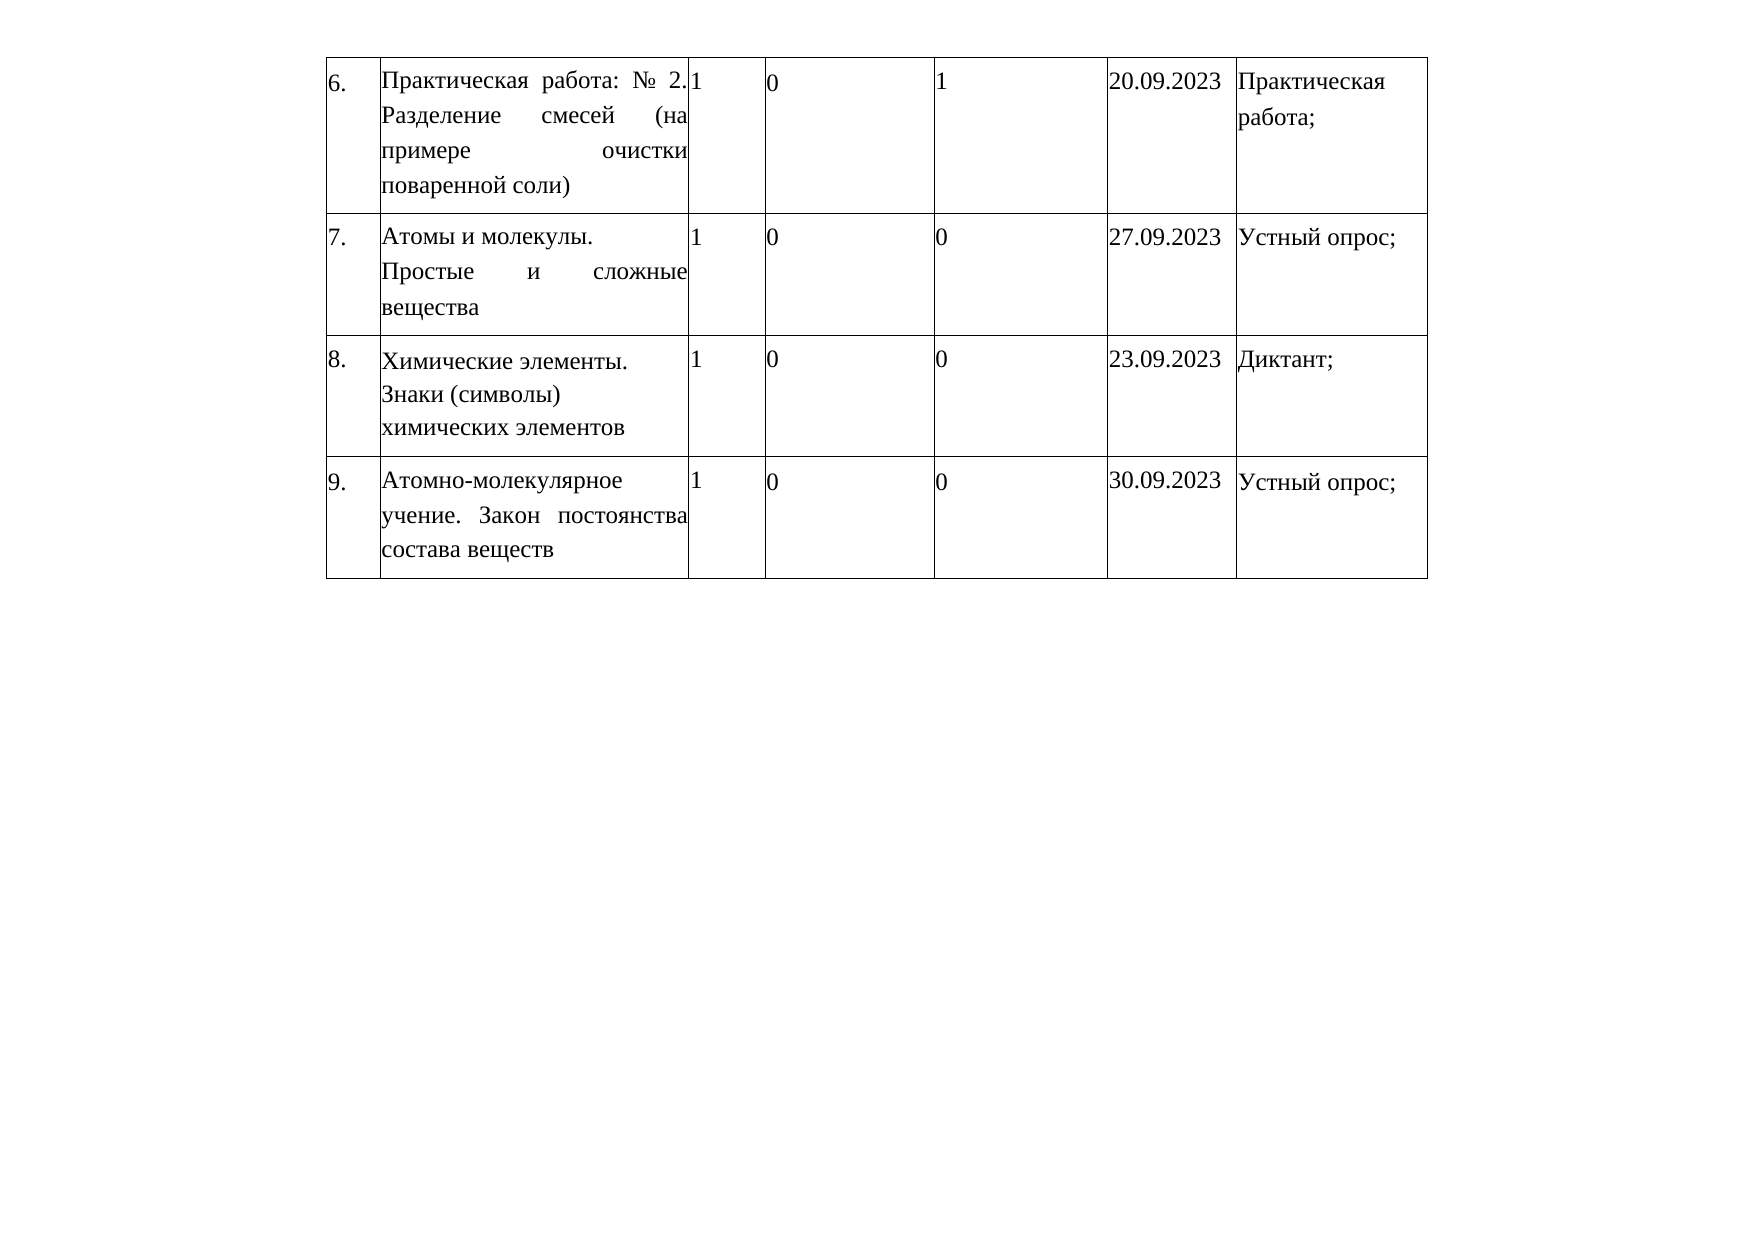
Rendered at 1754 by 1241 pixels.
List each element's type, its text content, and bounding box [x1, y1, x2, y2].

table_cell 0 [935, 214, 1107, 334]
table_cell 1 [689, 214, 765, 334]
table_cell 1 [689, 457, 765, 578]
table_cell 30.09.2023 [1108, 457, 1236, 578]
table_cell 1 [689, 336, 765, 456]
table_cell Устный опрос; [1237, 214, 1427, 334]
table_cell Практическая работа: № 2. Разделение смесей (на примере очистки поваренной соли) [381, 58, 688, 213]
table_cell 0 [766, 336, 934, 456]
table_cell 1 [935, 58, 1107, 213]
table_cell 27.09.2023 [1108, 214, 1236, 334]
table_cell 0 [935, 336, 1107, 456]
table_cell Атомы и молекулы. Простые и сложные вещества [381, 214, 688, 334]
table_cell 23.09.2023 [1108, 336, 1236, 456]
table_cell Атомно-молекулярное учение. Закон постоянства состава веществ [381, 457, 688, 578]
table_cell 1 [689, 58, 765, 213]
table_cell 6. [327, 58, 380, 213]
table_cell 0 [766, 457, 934, 578]
table_cell 9. [327, 457, 380, 578]
table_cell Устный опрос; [1237, 457, 1427, 578]
table_cell Практическая работа; [1237, 58, 1427, 213]
table_cell 8. [327, 336, 380, 456]
table_cell Диктант; [1237, 336, 1427, 456]
table_cell 20.09.2023 [1108, 58, 1236, 213]
table_cell 7. [327, 214, 380, 334]
table_cell 0 [766, 214, 934, 334]
table_cell Химические элементы. Знаки (символы) химических элементов [381, 336, 688, 456]
table_cell 0 [935, 457, 1107, 578]
table_cell 0 [766, 58, 934, 213]
